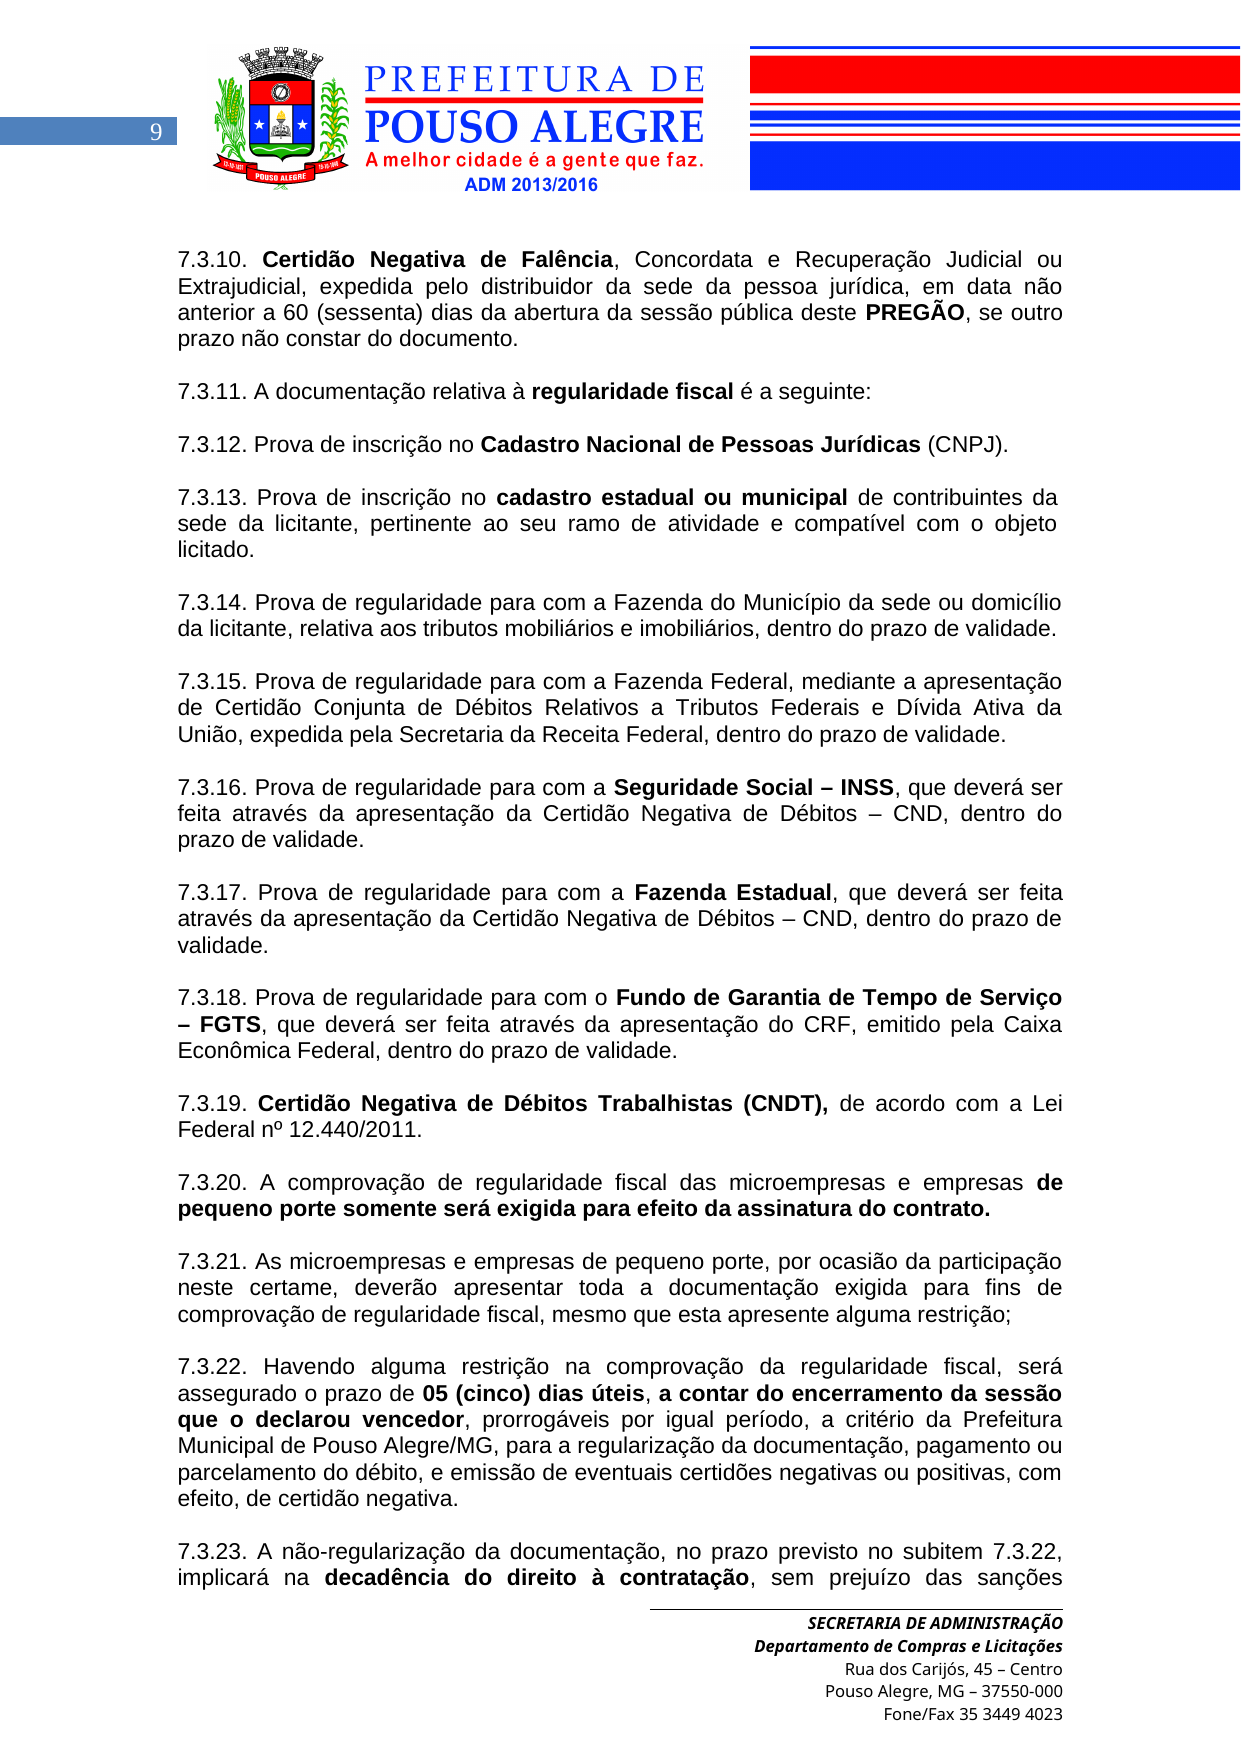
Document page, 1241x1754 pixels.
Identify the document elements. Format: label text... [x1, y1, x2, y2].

text 7.3.19. Certidão Negativa de Débitos Trabalhistas (CNDT), de acordo com a Lei Federal nº 12.440/2011. [177, 1090, 1063, 1142]
text 7.3.18. Prova de regularidade para com o Fundo de Garantia de Tempo de Serviço – FGTS, que deverá ser feita através da apresentação do CRF, emitido pela Caixa Econômica Federal, dentro do prazo de validade. [177, 984, 1063, 1063]
text 7.3.21. As microempresas e empresas de pequeno porte, por ocasião da participação neste certame, deverão apresentar toda a documentação exigida para fins de comprovação de regularidade fiscal, mesmo que esta apresente alguma restrição; [177, 1248, 1063, 1327]
text 7.3.20. A comprovação de regularidade fiscal das microempresas e empresas de pequeno porte somente será exigida para efeito da assinatura do contrato. [177, 1169, 1063, 1221]
text 7.3.16. Prova de regularidade para com a Seguridade Social – INSS, que deverá ser feita através da apresentação da Certidão Negativa de Débitos – CND, dentro do prazo de validade. [177, 773, 1063, 852]
text 7.3.10. Certidão Negativa de Falência, Concordata e Recuperação Judicial ou Extrajudicial, expedida pelo distribuidor da sede da pessoa jurídica, em data não anterior a 60 (sessenta) dias da abertura da sessão pública deste PREGÃO, se outro prazo não constar do documento. [177, 246, 1063, 352]
text 7.3.15. Prova de regularidade para com a Fazenda Federal, mediante a apresentação de Certidão Conjunta de Débitos Relativos a Tributos Federais e Dívida Ativa da União, expedida pela Secretaria da Receita Federal, dentro do prazo de validade. [177, 668, 1063, 747]
text 7.3.17. Prova de regularidade para com a Fazenda Estadual, que deverá ser feita através da apresentação da Certidão Negativa de Débitos – CND, dentro do prazo de validade. [177, 879, 1063, 958]
text 7.3.14. Prova de regularidade para com a Fazenda do Município da sede ou domicílio da licitante, relativa aos tributos mobiliários e imobiliários, dentro do prazo de validade. [177, 589, 1063, 642]
text 7.3.22. Havendo alguma restrição na comprovação da regularidade fiscal, será assegurado o prazo de 05 (cinco) dias úteis, a contar do encerramento da sessão que o declarou vencedor, prorrogáveis por igual período, a critério da Prefeitura Municipal de Pouso Alegre/MG, para a regularização da documentação, pagamento ou parcelamento do débito, e emissão de eventuais certidões negativas ou positivas, com efeito, de certidão negativa. [177, 1353, 1063, 1511]
text 7.3.11. A documentação relativa à regularidade fiscal é a seguinte: [177, 378, 1063, 404]
text 7.3.13. Prova de inscrição no cadastro estadual ou municipal de contribuintes da sede da licitante, pertinente ao seu ramo de atividade e compatível com o objeto licitado. [177, 483, 1058, 563]
picture [206, 44, 1241, 192]
text 7.3.12. Prova de inscrição no Cadastro Nacional de Pessoas Jurídicas (CNPJ). [177, 431, 1063, 457]
